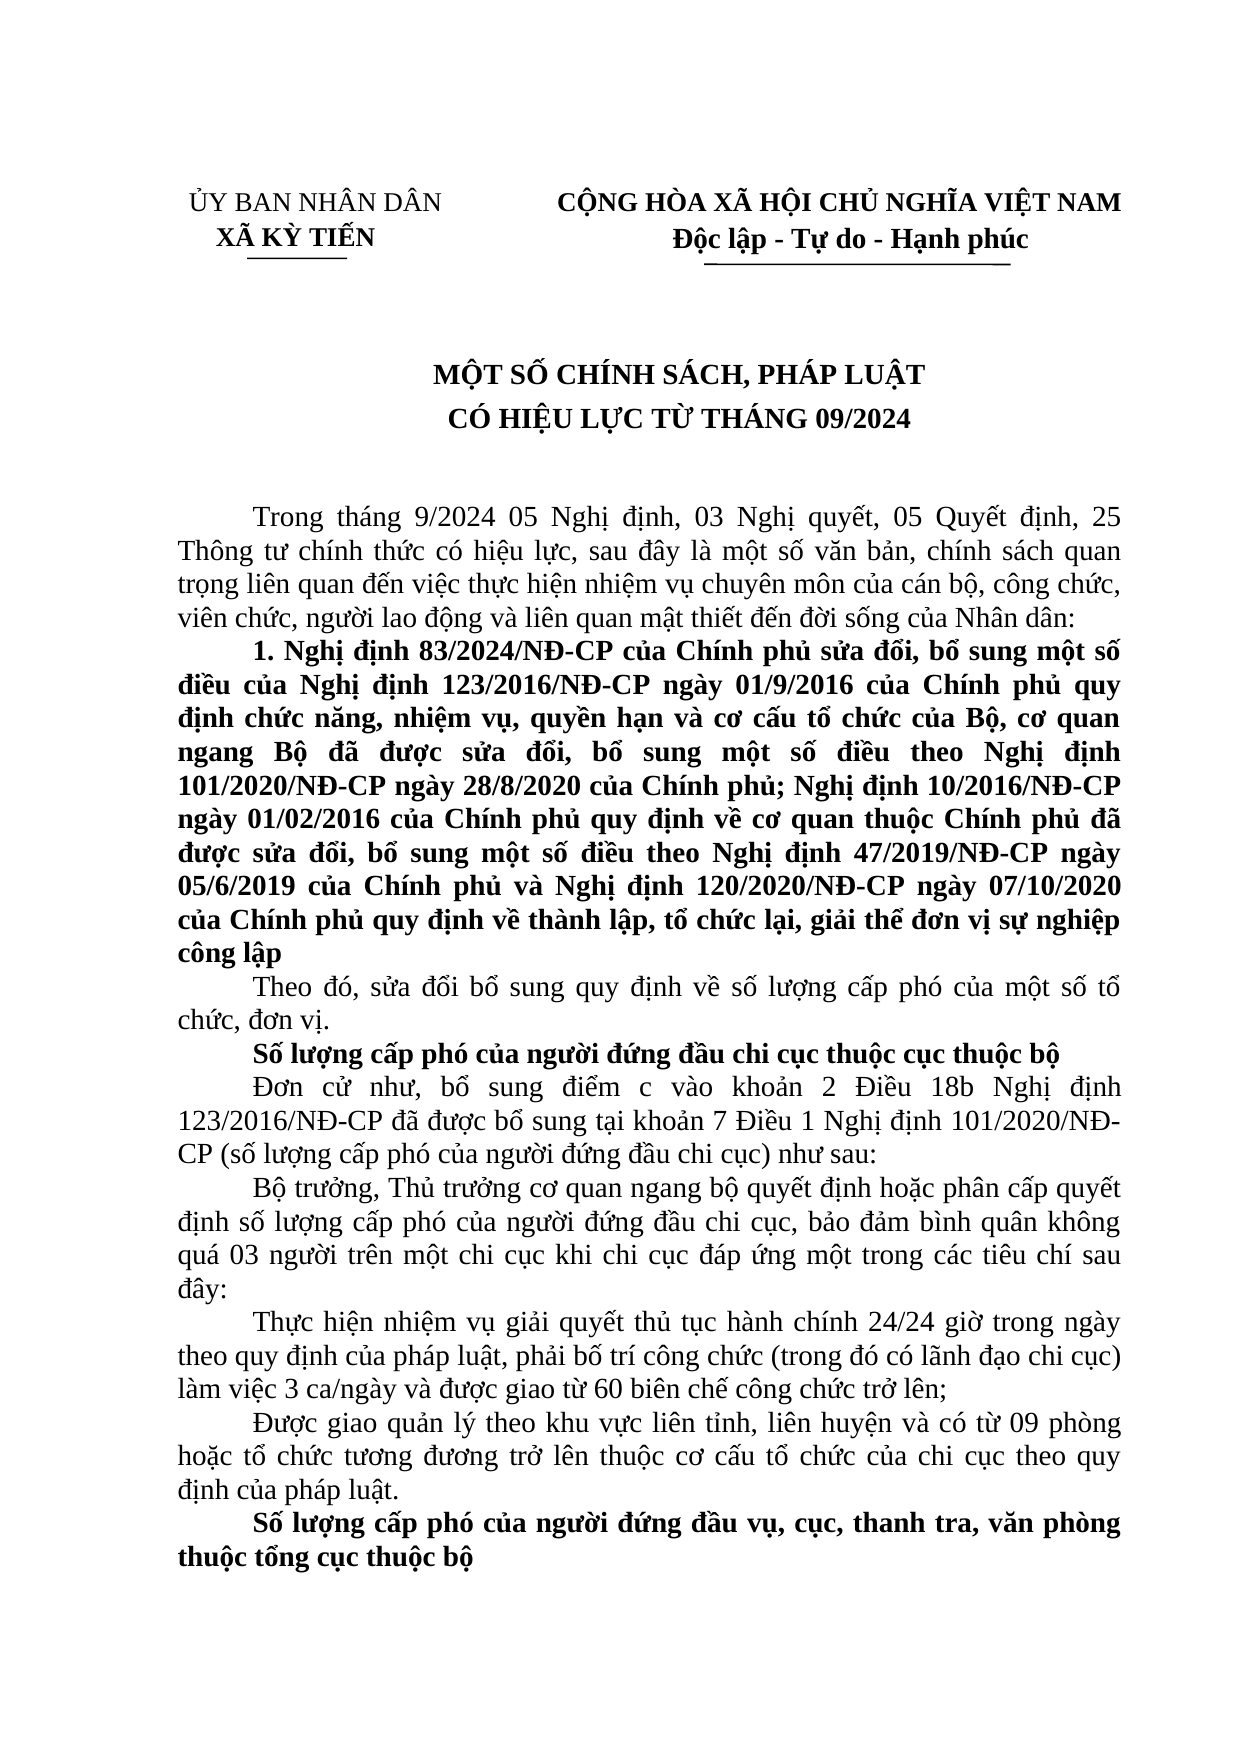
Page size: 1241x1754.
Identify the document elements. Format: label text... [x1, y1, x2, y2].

text 1. Nghị định 83/2024/NĐ-CP của Chính phủ sửa đổi, bổ sung một số điều của Nghị định 123/2016/NĐ-CP ngày 01/9/2016 của Chính phủ quy định chức năng, nhiệm vụ, quyền hạn và cơ cấu tổ chức của Bộ, cơ quan ngang Bộ đã được sửa đổi, bổ sung một số điều theo Nghị định 101/2020/NĐ-CP ngày 28/8/2020 của Chính phủ; Nghị định 10/2016/NĐ-CP ngày 01/02/2016 của Chính phủ quy định về cơ quan thuộc Chính phủ đã được sửa đổi, bổ sung một số điều theo Nghị định 47/2019/NĐ-CP ngày 05/6/2019 của Chính phủ và Nghị định 120/2020/NĐ-CP ngày 07/10/2020 của Chính phủ quy định về thành lập, tổ chức lại, giải thể đơn vị sự nghiệp công lập [177, 633, 1122, 969]
text Theo đó, sửa đổi bổ sung quy định về số lượng cấp phó của một số tổ chức, đơn vị. [177, 969, 1122, 1036]
text CÓ HIỆU LỰC TỪ THÁNG 09/2024 [177, 401, 1122, 435]
text MỘT SỐ CHÍNH SÁCH, PHÁP LUẬT [177, 357, 1122, 390]
text Được giao quản lý theo khu vực liên tỉnh, liên huyện và có từ 09 phòng hoặc tổ chức tương đương trở lên thuộc cơ cấu tổ chức của chi cục theo quy định của pháp luật. [177, 1405, 1122, 1506]
table_header ỦY BAN NHÂN DÂN XÃ KỲ TIẾN [177, 182, 561, 311]
text Thực hiện nhiệm vụ giải quyết thủ tục hành chính 24/24 giờ trong ngày theo quy định của pháp luật, phải bố trí công chức (trong đó có lãnh đạo chi cục) làm việc 3 ca/ngày và được giao từ 60 biên chế công chức trở lên; [177, 1304, 1122, 1405]
table_header CỘNG HÒA XÃ HỘI CHỦ NGHĨA VIỆT NAM Độc lập - Tự do - Hạnh phúc [561, 182, 1140, 311]
text Số lượng cấp phó của người đứng đầu chi cục thuộc cục thuộc bộ [177, 1036, 1122, 1069]
text Bộ trưởng, Thủ trưởng cơ quan ngang bộ quyết định hoặc phân cấp quyết định số lượng cấp phó của người đứng đầu chi cục, bảo đảm bình quân không quá 03 người trên một chi cục khi chi cục đáp ứng một trong các tiêu chí sau đây: [177, 1170, 1122, 1304]
text Đơn cử như, bổ sung điểm c vào khoản 2 Điều 18b Nghị định 123/2016/NĐ-CP đã được bổ sung tại khoản 7 Điều 1 Nghị định 101/2020/NĐ-CP (số lượng cấp phó của người đứng đầu chi cục) như sau: [177, 1069, 1122, 1170]
text Số lượng cấp phó của người đứng đầu vụ, cục, thanh tra, văn phòng thuộc tổng cục thuộc bộ [177, 1506, 1122, 1573]
text Trong tháng 9/2024 05 Nghị định, 03 Nghị quyết, 05 Quyết định, 25 Thông tư chính thức có hiệu lực, sau đây là một số văn bản, chính sách quan trọng liên quan đến việc thực hiện nhiệm vụ chuyên môn của cán bộ, công chức, viên chức, người lao động và liên quan mật thiết đến đời sống của Nhân dân: [177, 499, 1122, 633]
